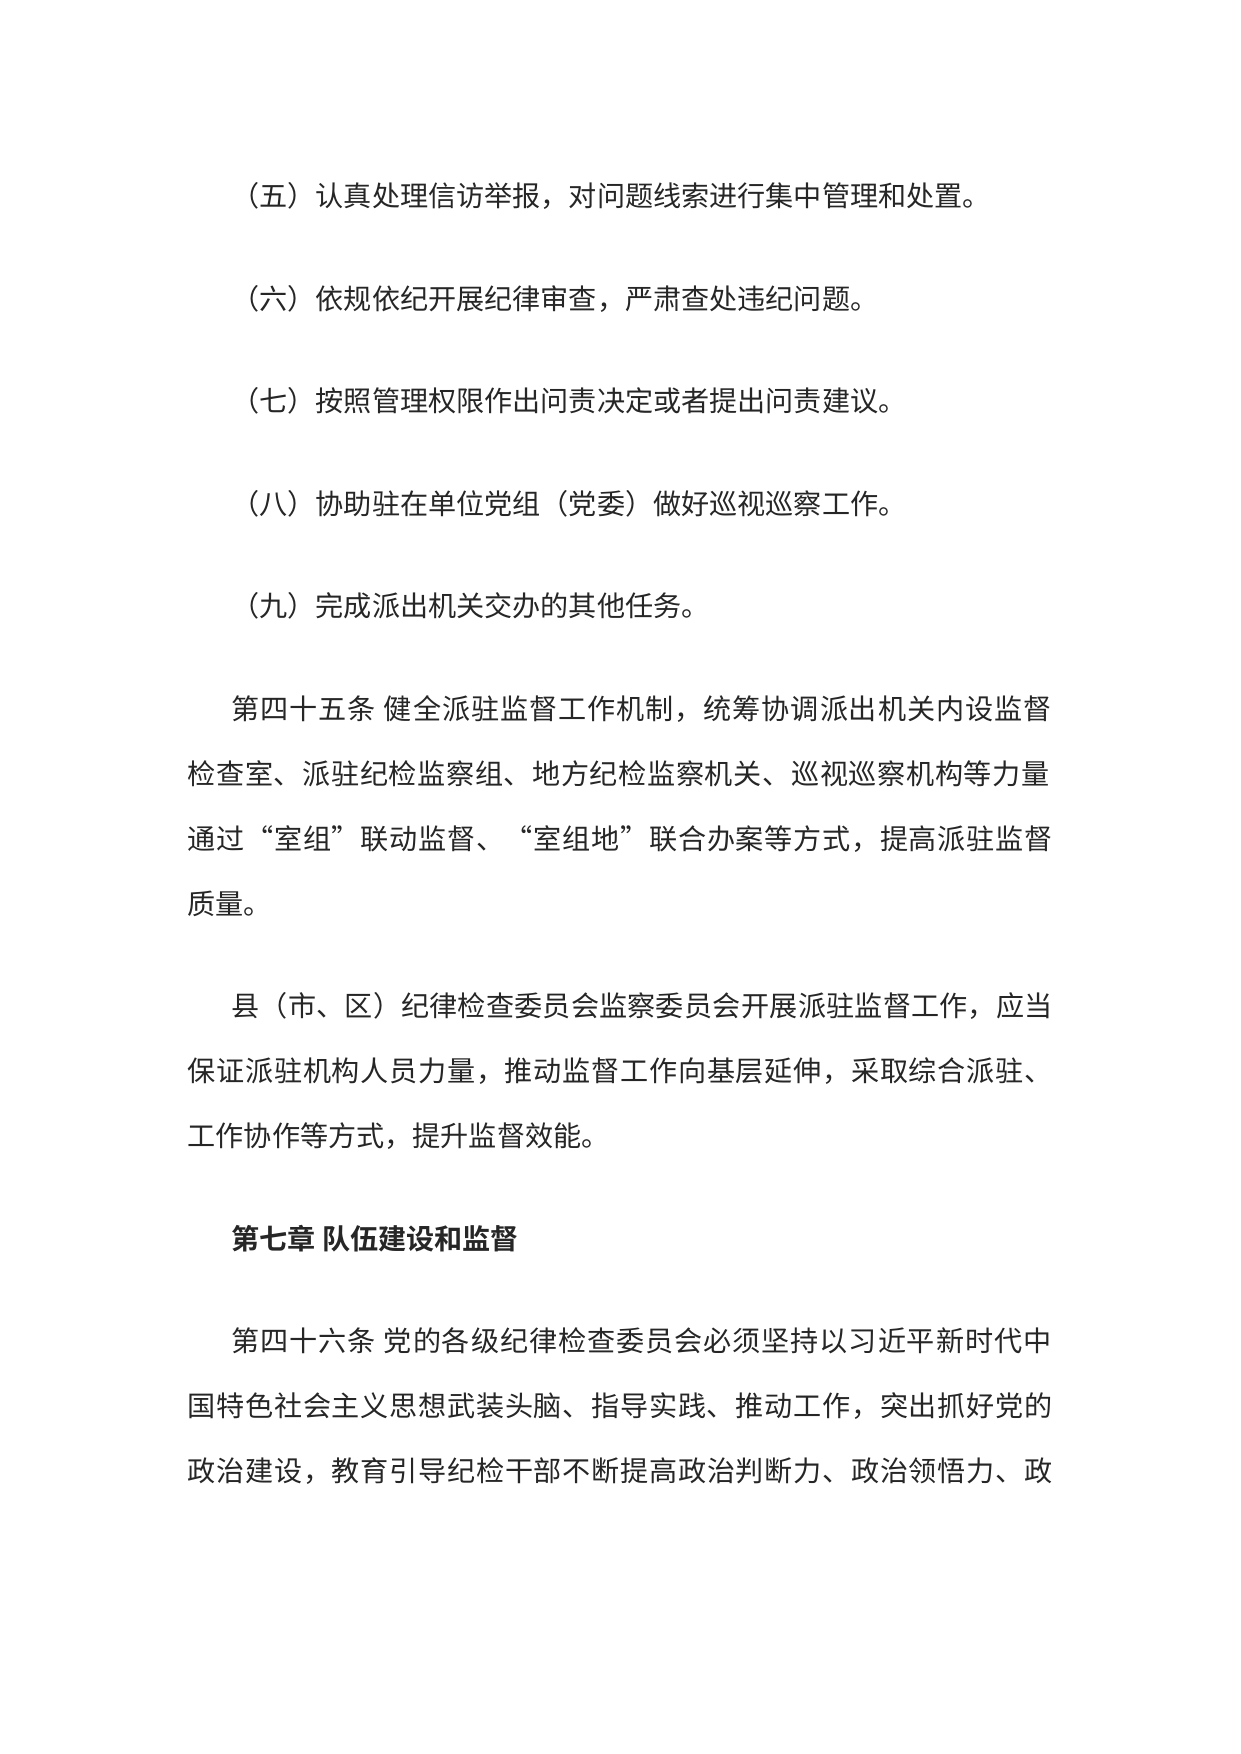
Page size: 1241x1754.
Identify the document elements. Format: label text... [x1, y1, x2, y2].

text （七）按照管理权限作出问责决定或者提出问责建议。 [187, 367, 1053, 432]
text 县（市、区）纪律检查委员会监察委员会开展派驻监督工作，应当保证派驻机构人员力量，推动监督工作向基层延伸，采取综合派驻、工作协作等方式，提升监督效能。 [187, 972, 1053, 1167]
text 第七章 队伍建设和监督 [187, 1204, 1053, 1269]
text （八）协助驻在单位党组（党委）做好巡视巡察工作。 [187, 469, 1053, 534]
text （六）依规依纪开展纪律审查，严肃查处违纪问题。 [187, 264, 1053, 329]
text （九）完成派出机关交办的其他任务。 [187, 572, 1053, 637]
text 第四十五条 健全派驻监督工作机制，统筹协调派出机关内设监督检查室、派驻纪检监察组、地方纪检监察机关、巡视巡察机构等力量，通过“室组”联动监督、“室组地”联合办案等方式，提高派驻监督质量。 [187, 674, 1053, 934]
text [187, 1307, 1053, 1502]
text （五）认真处理信访举报，对问题线索进行集中管理和处置。 [187, 162, 1053, 227]
